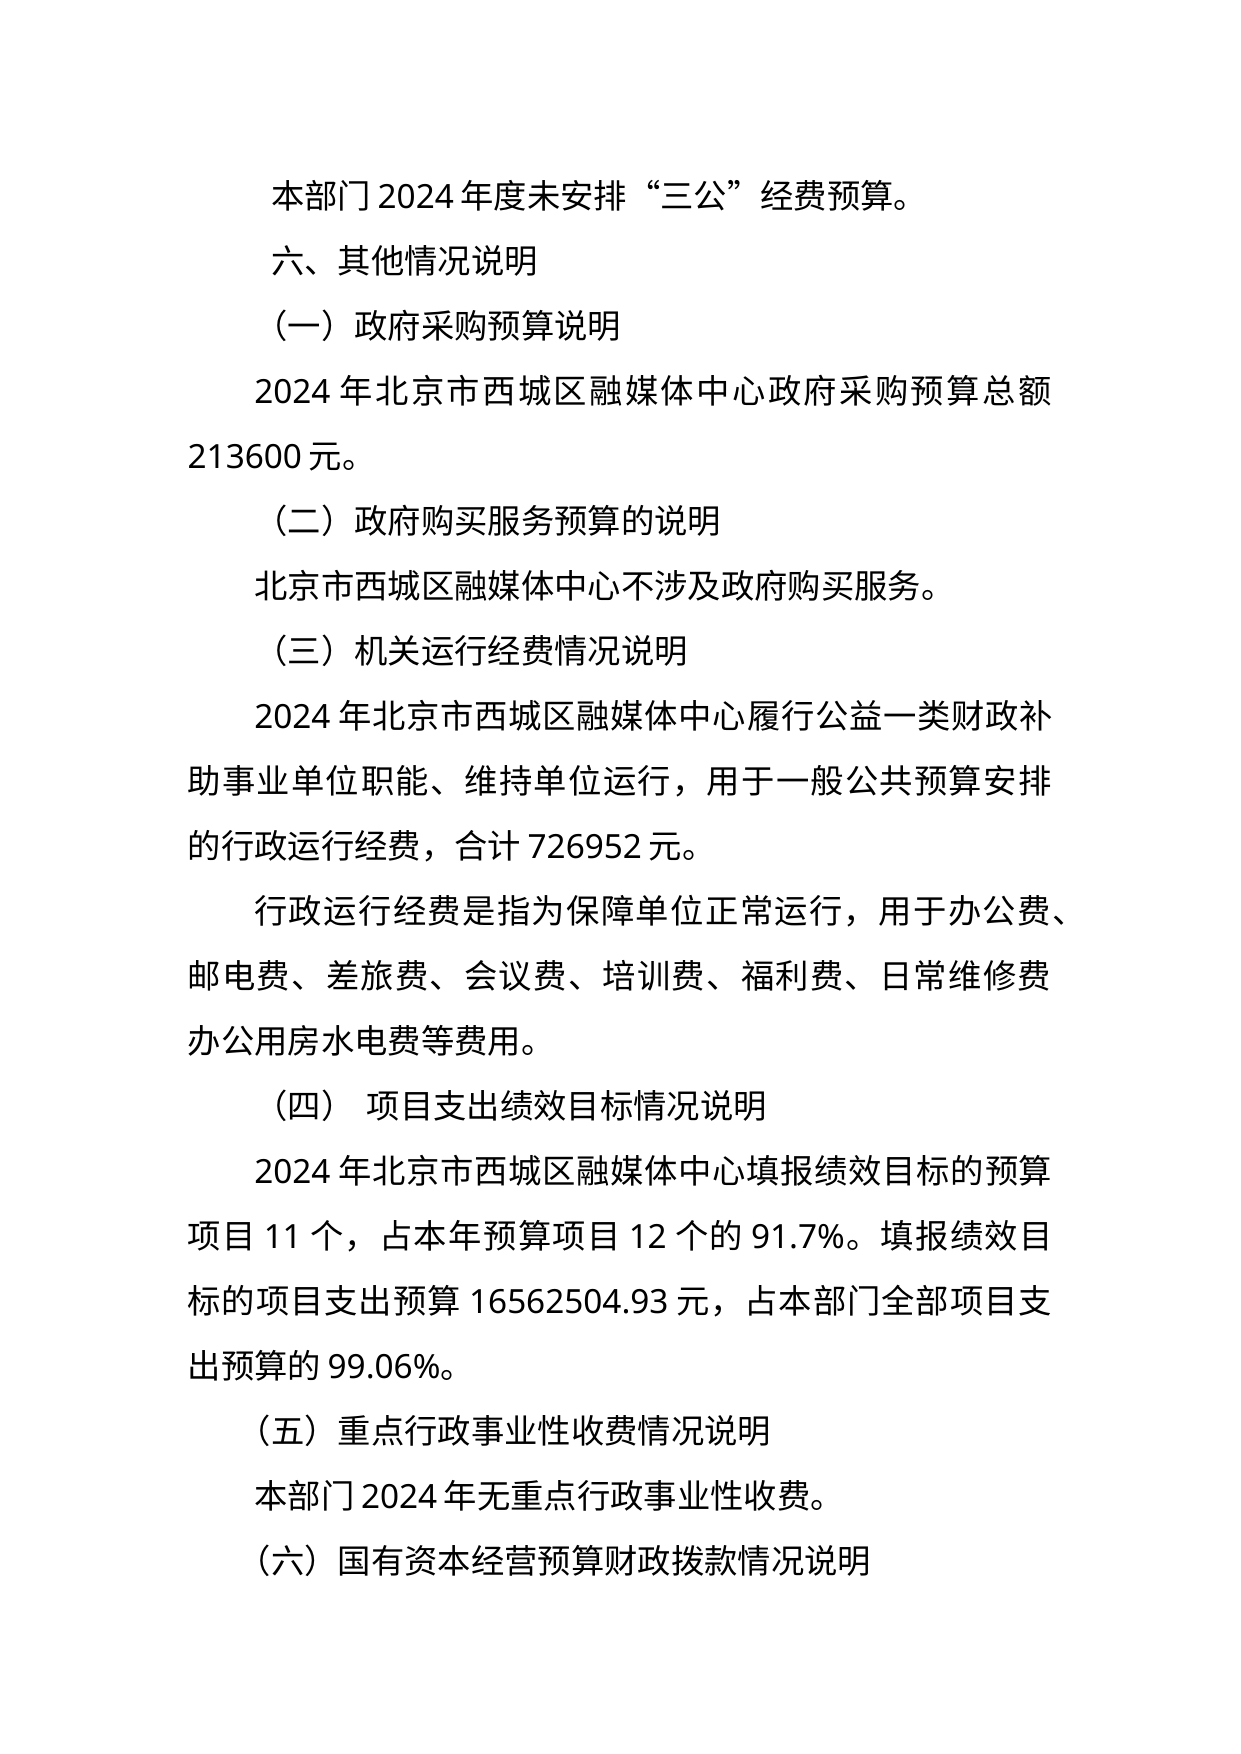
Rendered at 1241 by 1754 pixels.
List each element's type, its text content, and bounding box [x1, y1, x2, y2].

text 2024年北京市西城区融媒体中心填报绩效目标的预算项目11个，占本年预算项目12个的91.7%。填报绩效目标的项目支出预算16562504.93元，占本部门全部项目支出预算的99.06%。 [187, 1137, 1053, 1397]
text （五）重点行政事业性收费情况说明 [187, 1397, 1053, 1462]
text （三）机关运行经费情况说明 [187, 617, 1053, 682]
text 六、其他情况说明 [187, 227, 1053, 292]
text （一）政府采购预算说明 [187, 292, 1053, 357]
text 本部门2024年无重点行政事业性收费。 [187, 1462, 1053, 1527]
text 2024年北京市西城区融媒体中心政府采购预算总额213600元。 [187, 357, 1053, 487]
text 本部门2024年度未安排“三公”经费预算。 [187, 162, 1053, 227]
text 2024年北京市西城区融媒体中心履行公益一类财政补助事业单位职能、维持单位运行，用于一般公共预算安排的行政运行经费，合计726952元。 [187, 682, 1053, 877]
text （六）国有资本经营预算财政拨款情况说明 [187, 1527, 1053, 1592]
text （二）政府购买服务预算的说明 [187, 487, 1053, 552]
list 项目支出绩效目标情况说明 [254, 1072, 1053, 1137]
text 北京市西城区融媒体中心不涉及政府购买服务。 [187, 552, 1053, 617]
text 行政运行经费是指为保障单位正常运行，用于办公费、邮电费、差旅费、会议费、培训费、福利费、日常维修费、办公用房水电费等费用。 [187, 877, 1053, 1072]
